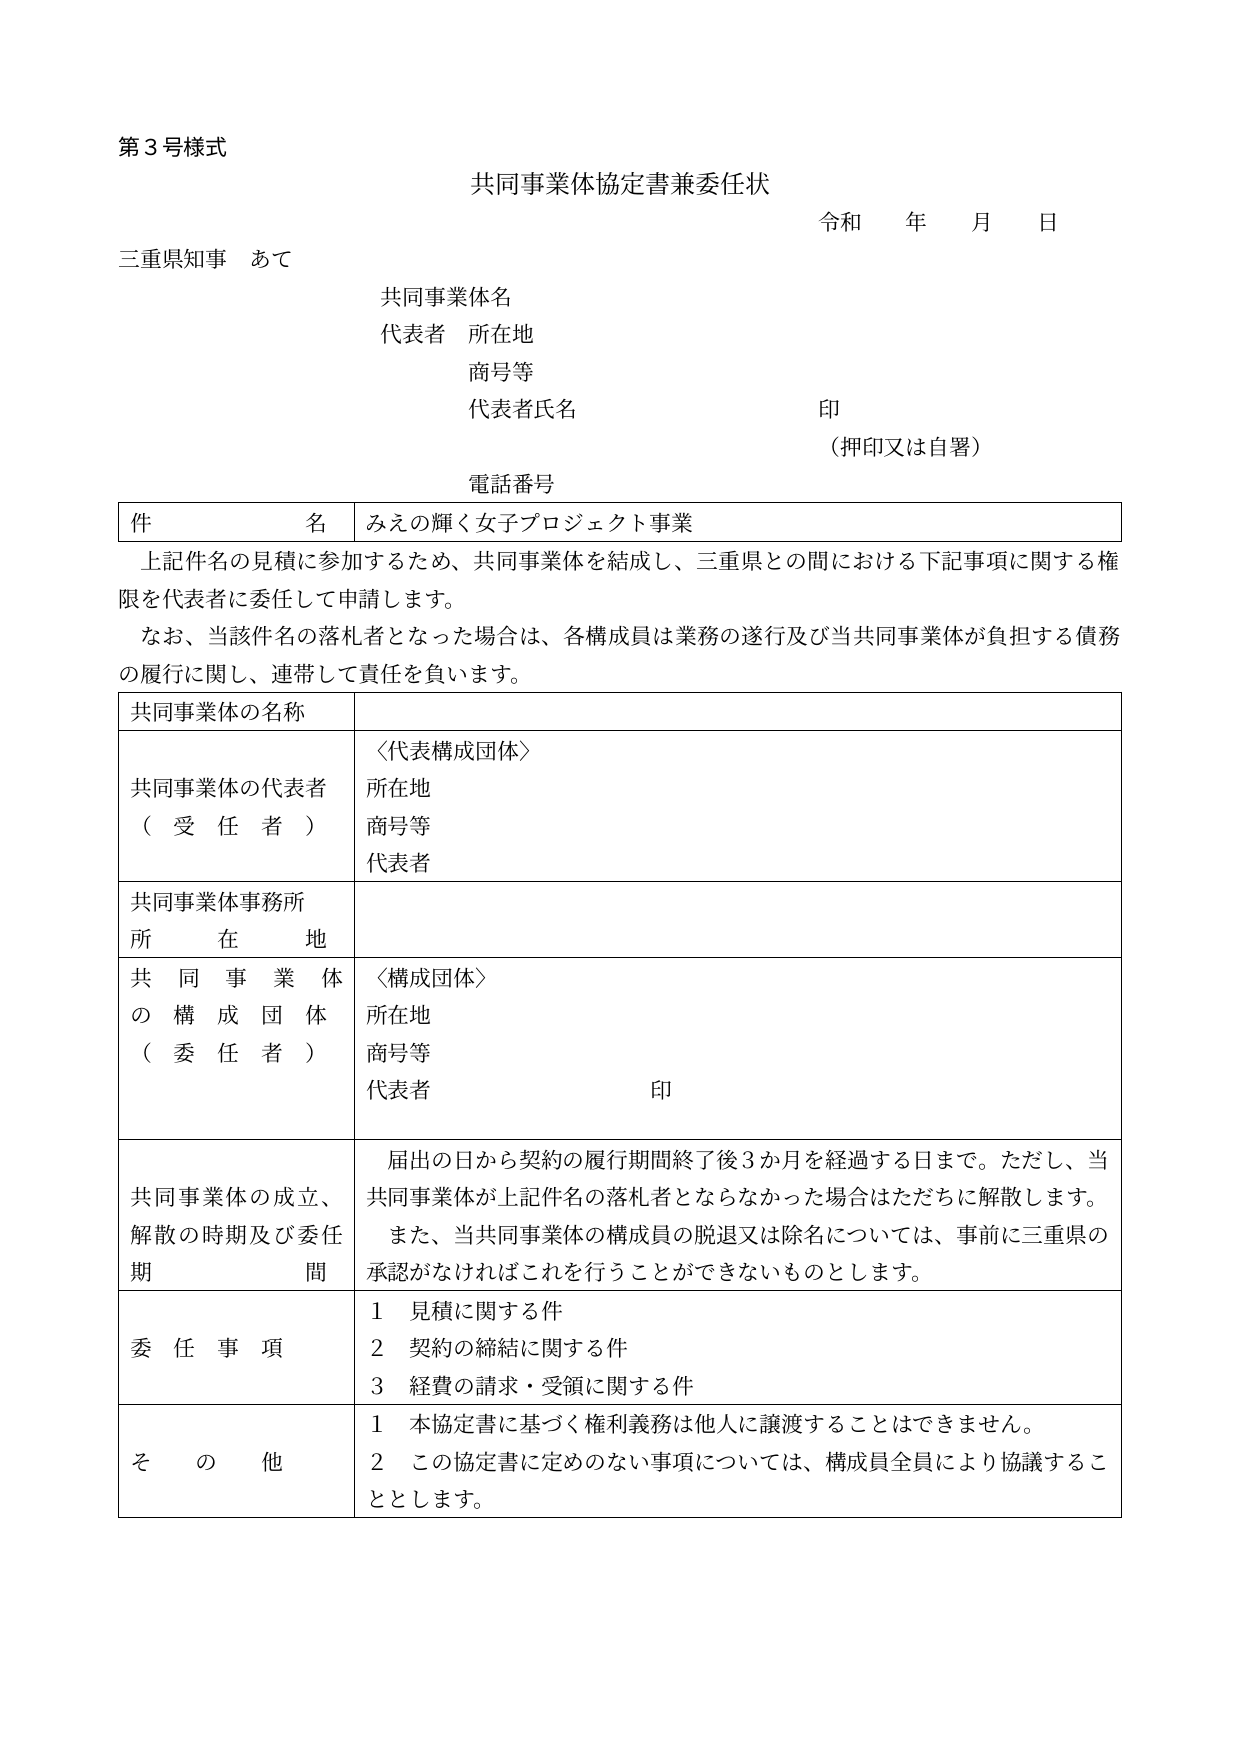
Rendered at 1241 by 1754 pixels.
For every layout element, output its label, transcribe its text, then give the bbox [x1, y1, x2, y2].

text 電話番号 [118, 464, 1122, 502]
text 代表者 所在地 [118, 314, 1122, 352]
table_cell １ 見積に関する件 ２ 契約の締結に関する件 ３ 経費の請求・受領に関する件 [355, 1291, 1121, 1403]
table_cell １ 本協定書に基づく権利義務は他人に譲渡することはできません。 ２ この協定書に定めのない事項については、構成員全員により協議することとします。 [355, 1405, 1121, 1517]
table_cell 〈構成団体〉 所在地 商号等 代表者 印 [355, 958, 1121, 1139]
text 商号等 [118, 352, 1122, 389]
table_cell 委 任 事 項 [119, 1291, 354, 1403]
text なお、当該件名の落札者となった場合は、各構成員は業務の遂行及び当共同事業体が負担する債務の履行に関し、連帯して責任を負います。 [118, 617, 1122, 692]
text 第３号様式 [118, 127, 1122, 164]
text （押印又は自署） [118, 427, 1122, 464]
table_cell 共同事業体事務所 所 在 地 [119, 882, 354, 957]
table_cell 共 同 事 業 体の 構 成 団 体 （ 委 任 者 ） [119, 958, 354, 1139]
table_cell 共同事業体の代表者 （ 受 任 者 ） [119, 731, 354, 881]
table_cell そ の 他 [119, 1405, 354, 1517]
table_header [355, 693, 1121, 730]
text 共同事業体協定書兼委任状 [118, 164, 1122, 202]
table_cell 〈代表構成団体〉 所在地 商号等 代表者 [355, 731, 1121, 881]
text 上記件名の見積に参加するため、共同事業体を結成し、三重県との間における下記事項に関する権限を代表者に委任して申請します。 [118, 542, 1122, 617]
table_cell [355, 882, 1121, 957]
table_header 共同事業体の名称 [119, 693, 354, 730]
text 代表者氏名 印 [118, 389, 1122, 427]
table_header 件 名 [119, 503, 354, 541]
table_header みえの輝く女子プロジェクト事業 [355, 503, 1121, 541]
table_cell 届出の日から契約の履行期間終了後３か月を経過する日まで。ただし、当共同事業体が上記件名の落札者とならなかった場合はただちに解散します。 また、当共同事業体の構成員の脱退又は除名については、事前に三重県の承認がなければこれを行うことができないものとします。 [355, 1140, 1121, 1290]
text 共同事業体名 [118, 277, 1122, 314]
text 令和 年 月 日 [118, 202, 1122, 239]
table_cell 共同事業体の成立、解散の時期及び委任期 間 [119, 1140, 354, 1290]
text 三重県知事 あて [118, 239, 1122, 277]
